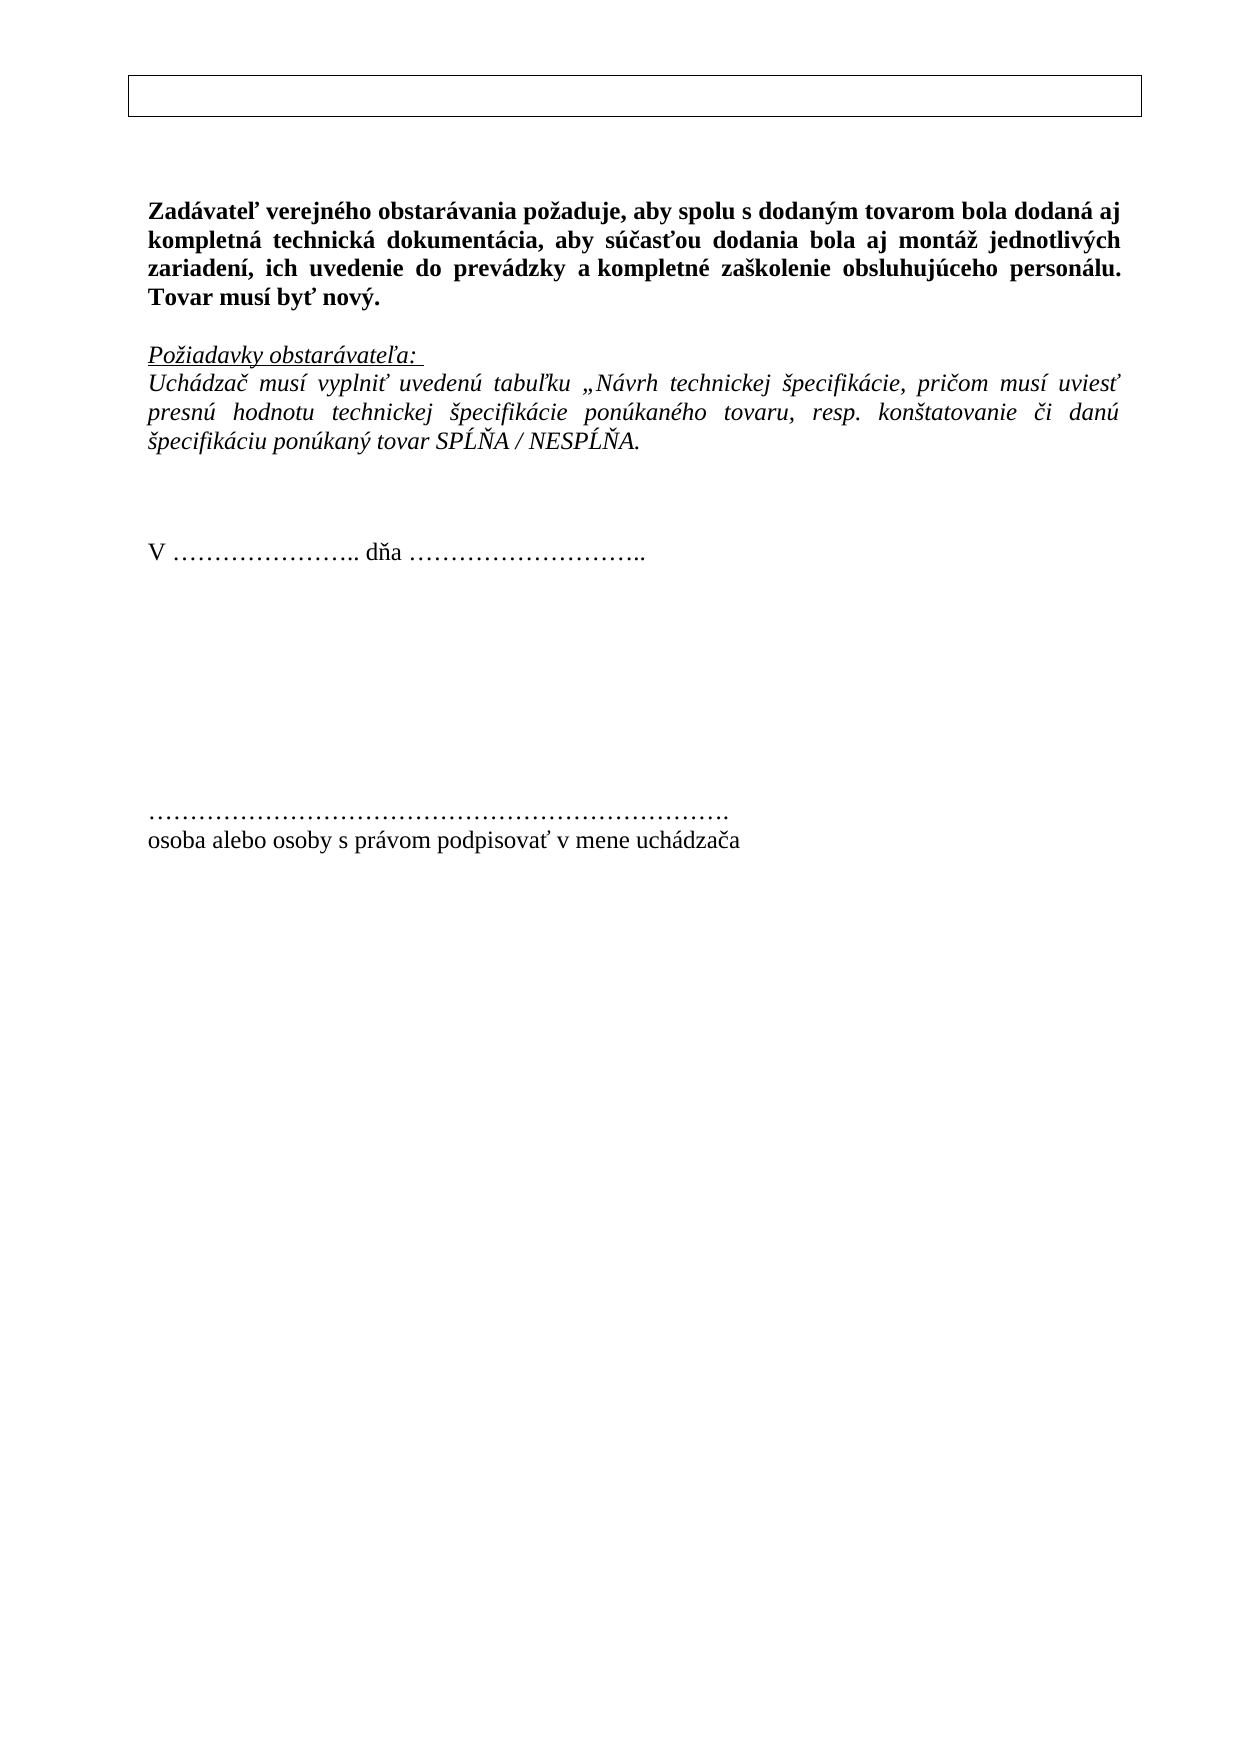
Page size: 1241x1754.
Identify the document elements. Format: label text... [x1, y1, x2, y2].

text ……………………………………………………………. [148, 767, 1122, 825]
text Požiadavky obstarávateľa: [148, 340, 1122, 368]
text V ………………….. dňa ……………………….. [148, 537, 1122, 566]
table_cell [129, 76, 1141, 116]
text Zadávateľ verejného obstarávania požaduje, aby spolu s dodaným tovarom bola dodaná aj kompletná technická dokumentácia, aby súčasťou dodania bola aj montáž jednotlivých zariadení, ich uvedenie do prevádzky a kompletné zaškolenie obsluhujúceho personálu. Tovar musí byť nový. [148, 196, 1122, 311]
text osoba alebo osoby s právom podpisovať v mene uchádzača [148, 825, 1122, 854]
text Uchádzač musí vyplniť uvedenú tabuľku „Návrh technickej špecifikácie, pričom musí uviesť presnú hodnotu technickej špecifikácie ponúkaného tovaru, resp. konštatovanie či danú špecifikáciu ponúkaný tovar SPĹŇA / NESPĹŇA. [148, 368, 1122, 455]
